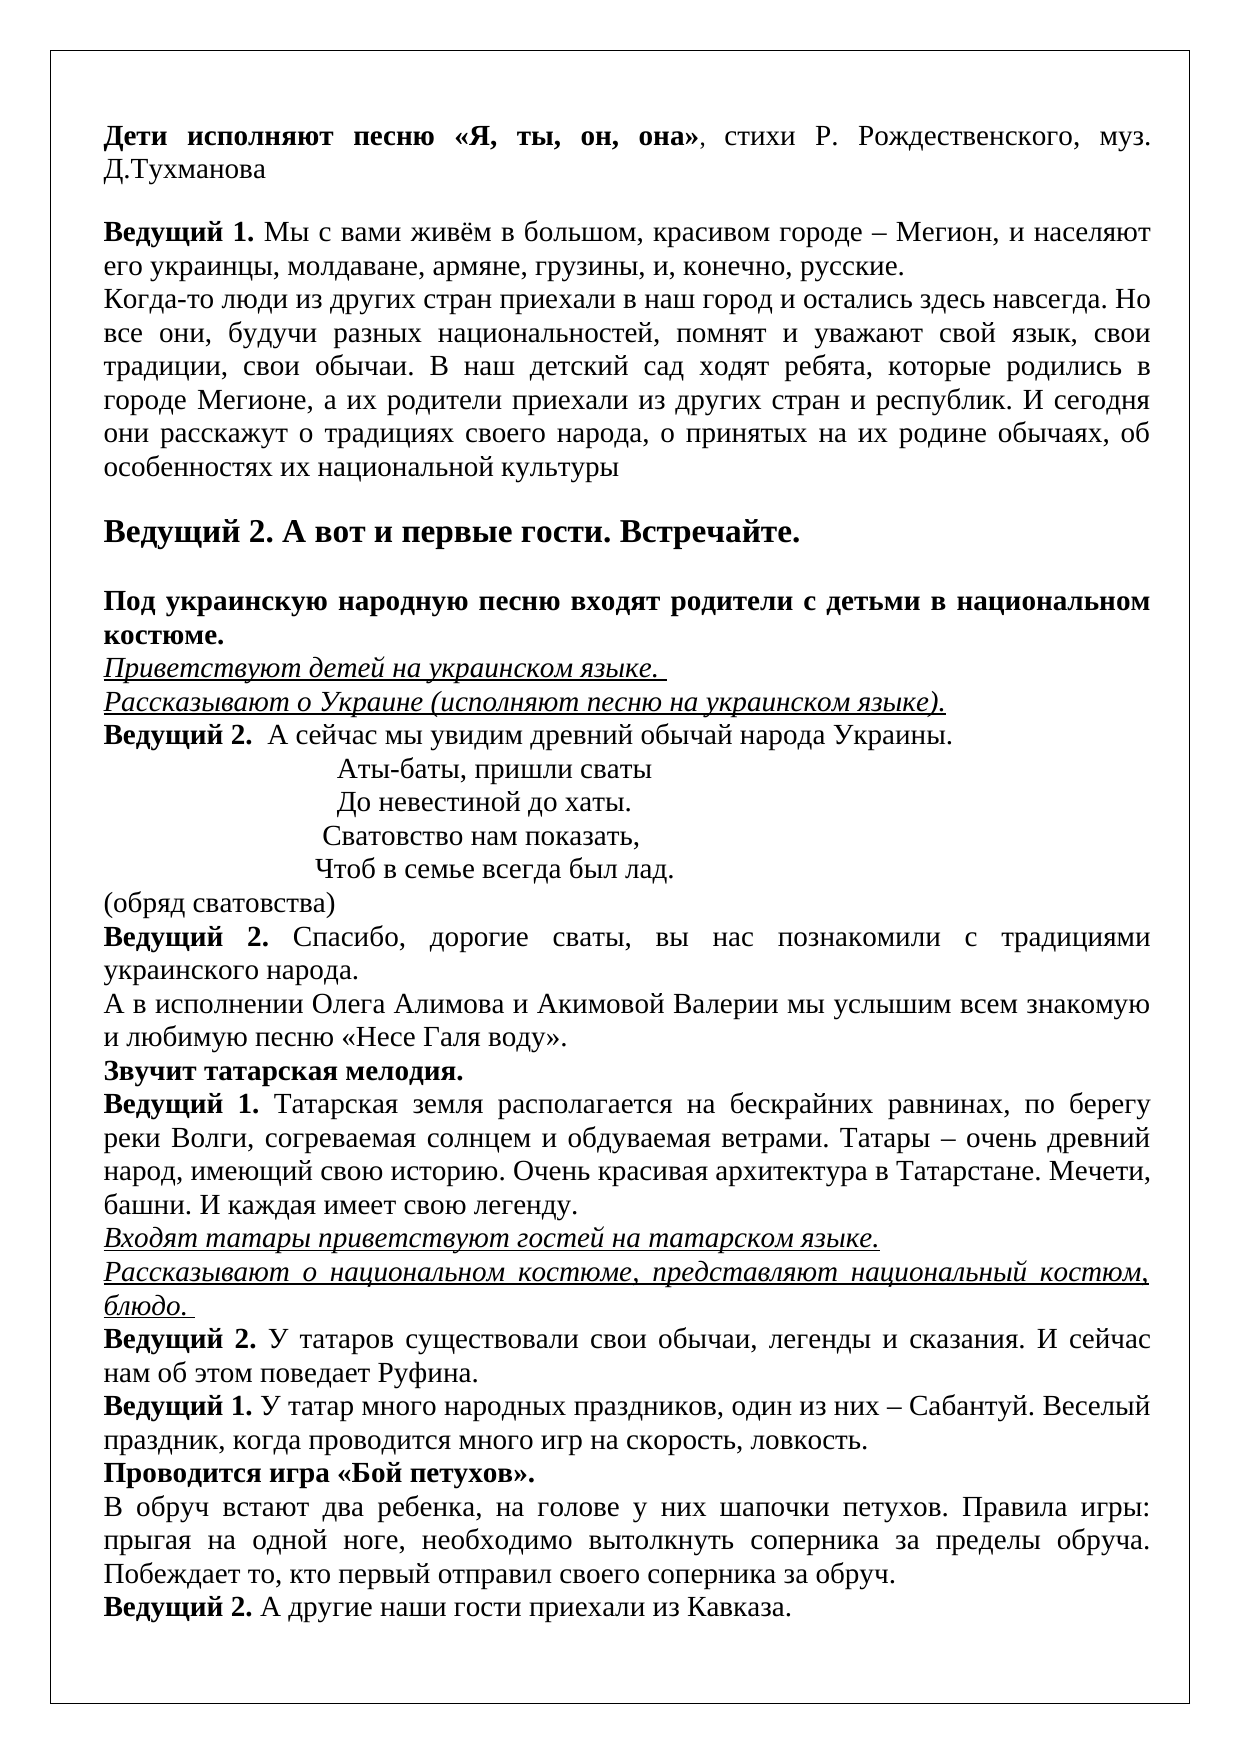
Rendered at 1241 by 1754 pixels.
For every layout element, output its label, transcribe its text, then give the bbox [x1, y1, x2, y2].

text Под украинскую народную песню входят родители с детьми в национальном костюме. [103, 583, 1152, 650]
text Ведущий 2. У татаров существовали свои обычаи, легенды и сказания. И сейчас нам об этом поведает Руфина. [103, 1321, 1152, 1388]
text Ведущий 2. А другие наши гости приехали из Кавказа. [103, 1589, 1152, 1623]
text Сватовство нам показать, [103, 818, 1152, 852]
text В обруч встают два ребенка, на голове у них шапочки петухов. Правила игры: прыгая на одной ноге, необходимо вытолкнуть соперника за пределы обруча. Побеждает то, кто первый отправил своего соперника за обруч. [103, 1489, 1152, 1589]
text Чтоб в семье всегда был лад. [103, 852, 1152, 885]
text Ведущий 1. Мы с вами живём в большом, красивом городе – Мегион, и населяют его украинцы, молдаване, армяне, грузины, и, конечно, русские. [103, 214, 1152, 281]
text А в исполнении Олега Алимова и Акимовой Валерии мы услышим всем знакомую и любимую песню «Несе Галя воду». [103, 986, 1152, 1053]
text Ведущий 2. Спасибо, дорогие сваты, вы нас познакомили с традициями украинского народа. [103, 919, 1152, 986]
text Проводится игра «Бой петухов». [103, 1455, 1152, 1489]
text (обряд сватовства) [103, 885, 1152, 919]
text Входят татары приветствуют гостей на татарском языке. [103, 1221, 1152, 1254]
text Звучит татарская мелодия. [103, 1053, 1152, 1086]
text Ведущий 1. Татарская земля располагается на бескрайних равнинах, по берегу реки Волги, согреваемая солнцем и обдуваемая ветрами. Татары – очень древний народ, имеющий свою историю. Очень красивая архитектура в Татарстане. Мечети, башни. И каждая имеет свою легенду. [103, 1086, 1152, 1221]
text Ведущий 2. А сейчас мы увидим древний обычай народа Украины. [103, 717, 1152, 751]
text Когда-то люди из других стран приехали в наш город и остались здесь навсегда. Но все они, будучи разных национальностей, помнят и уважают свой язык, свои традиции, свои обычаи. В наш детский сад ходят ребята, которые родились в городе Мегионе, а их родители приехали из других стран и республик. И сегодня они расскажут о традициях своего народа, о принятых на их родине обычаях, об особенностях их национальной культуры [103, 281, 1152, 483]
text Приветствуют детей на украинском языке. [103, 650, 1152, 684]
text Ведущий 1. У татар много народных праздников, один из них – Сабантуй. Веселый праздник, когда проводится много игр на скорость, ловкость. [103, 1388, 1152, 1455]
text Рассказывают о Украине (исполняют песню на украинском языке). [103, 684, 1152, 717]
text Рассказывают о национальном костюме, представляют национальный костюм, блюдо. [103, 1254, 1152, 1321]
text Аты-баты, пришли сваты До невестиной до хаты. [103, 751, 1152, 818]
text Дети исполняют песню «Я, ты, он, она», стихи Р. Рождественского, муз. Д.Тухманова [103, 118, 1152, 185]
text Ведущий 2. А вот и первые гости. Встречайте. [103, 511, 1152, 550]
